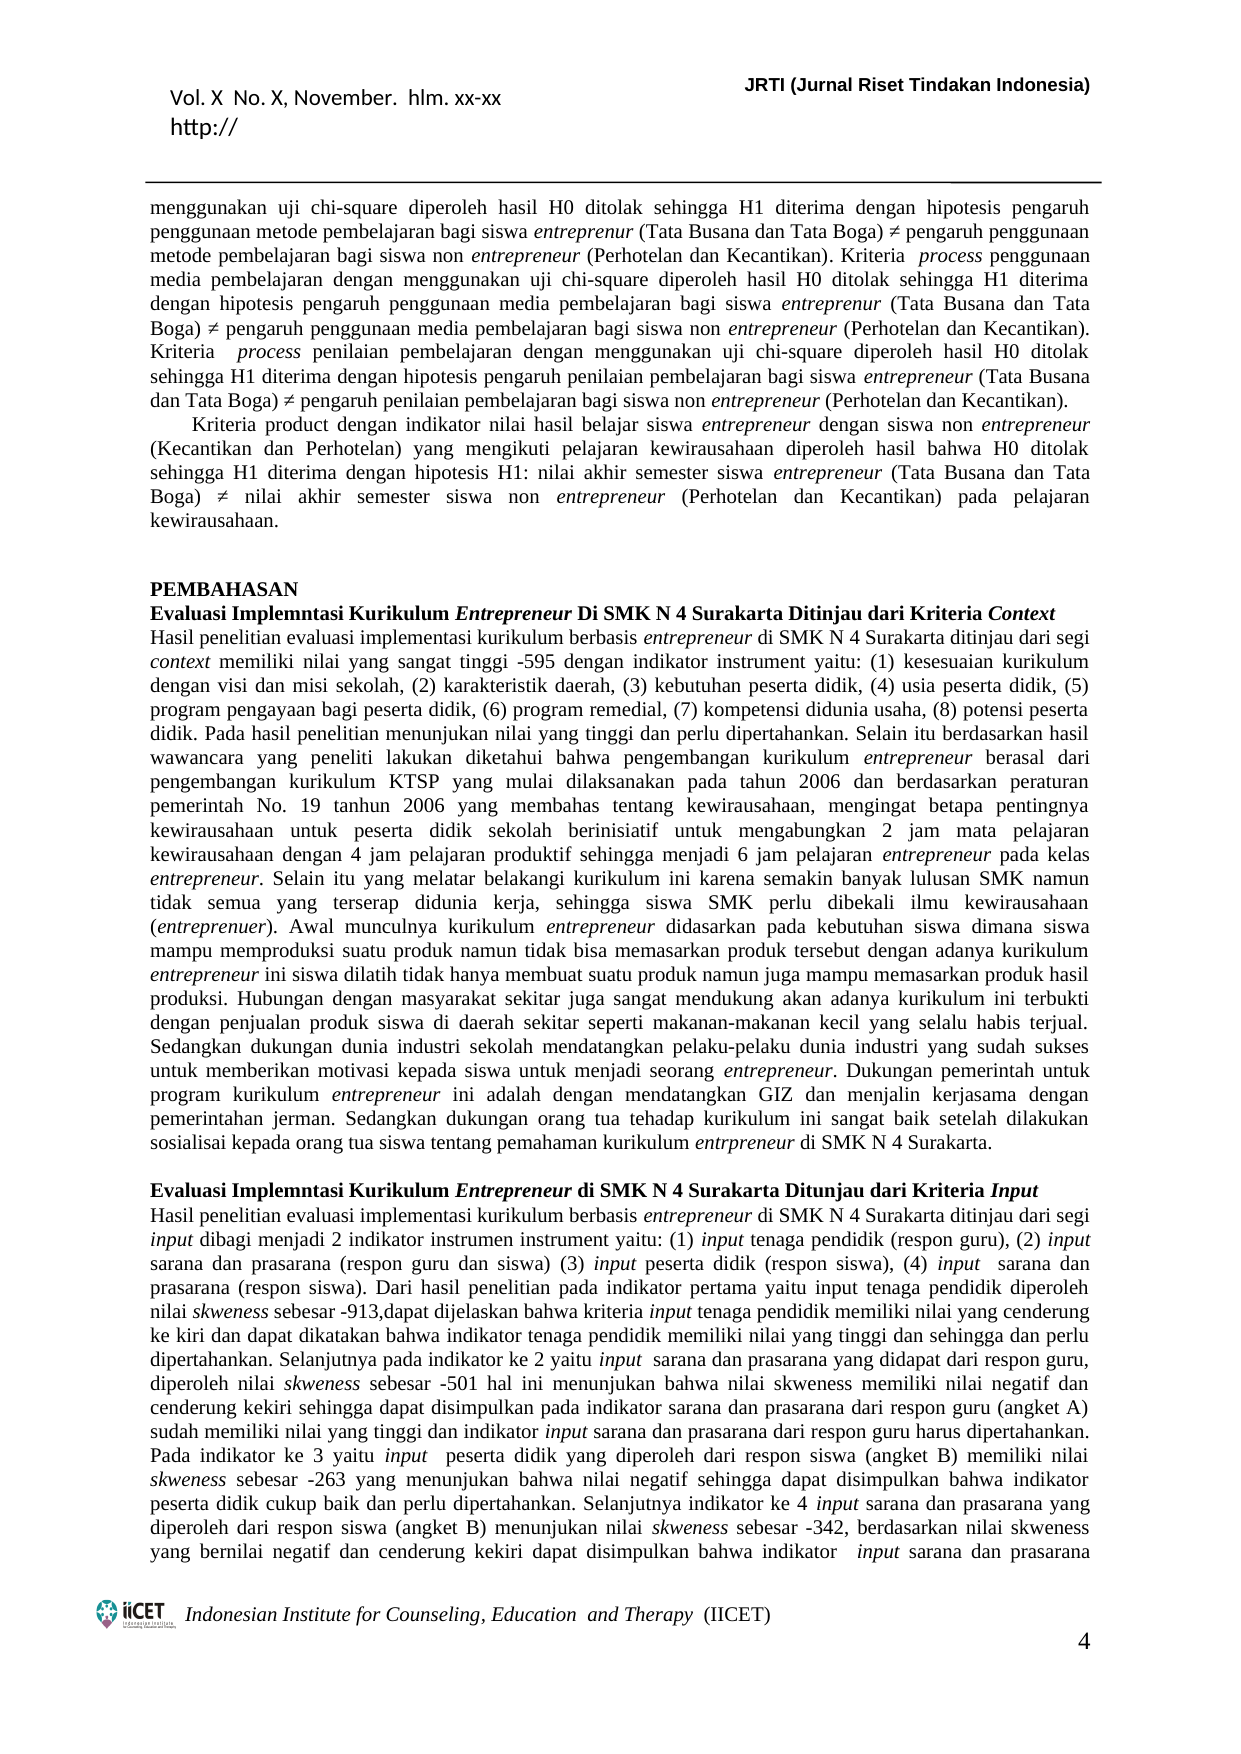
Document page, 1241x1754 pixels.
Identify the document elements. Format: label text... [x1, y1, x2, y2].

list Hasil penelitian evaluasi implementasi kurikulum berbasis entrepreneur di SMK N 4 Surakarta ditinjau dari segi context memiliki nilai yang sangat tinggi -595 dengan indikator instrument yaitu: (1) kesesuaian kurikulum dengan visi dan misi sekolah, (2) karakteristik daerah, (3) kebutuhan peserta didik, (4) usia peserta didik, (5) program pengayaan bagi peserta didik, (6) program remedial, (7) kompetensi didunia usaha, (8) potensi peserta didik. Pada hasil penelitian menunjukan nilai yang tinggi dan perlu dipertahankan. Selain itu berdasarkan hasil wawancara yang peneliti lakukan diketahui bahwa pengembangan kurikulum entrepreneur berasal dari pengembangan kurikulum KTSP yang mulai dilaksanakan pada tahun 2006 dan berdasarkan peraturan pemerintah No. 19 tanhun 2006 yang membahas tentang kewirausahaan, mengingat betapa pentingnya kewirausahaan untuk peserta didik sekolah berinisiatif untuk mengabungkan 2 jam mata pelajaran kewirausahaan dengan 4 jam pelajaran produktif sehingga menjadi 6 jam pelajaran entrepreneur pada kelas entrepreneur. Selain itu yang melatar belakangi kurikulum ini karena semakin banyak lulusan SMK namun tidak semua yang terserap didunia kerja, sehingga siswa SMK perlu dibekali ilmu kewirausahaan (entreprenuer). Awal munculnya kurikulum entrepreneur didasarkan pada kebutuhan siswa dimana siswa mampu memproduksi suatu produk namun tidak bisa memasarkan produk tersebut dengan adanya kurikulum entrepreneur ini siswa dilatih tidak hanya membuat suatu produk namun juga mampu memasarkan produk hasil produksi. Hubungan dengan masyarakat sekitar juga sangat mendukung akan adanya kurikulum ini terbukti dengan penjualan produk siswa di daerah sekitar seperti makanan-makanan kecil yang selalu habis terjual. Sedangkan dukungan dunia industri sekolah mendatangkan pelaku-pelaku dunia industri yang sudah sukses untuk memberikan motivasi kepada siswa untuk menjadi seorang entrepreneur. Dukungan pemerintah untuk program kurikulum entrepreneur ini adalah dengan mendatangkan GIZ dan menjalin kerjasama dengan pemerintahan jerman. Sedangkan dukungan orang tua tehadap kurikulum ini sangat baik setelah dilakukan sosialisai kepada orang tua siswa tentang pemahaman kurikulum entrpreneur di SMK N 4 Surakarta. [150, 625, 1090, 1154]
picture [95, 1599, 192, 1630]
list Kriteria product dengan indikator nilai hasil belajar siswa entrepreneur dengan siswa non entrepreneur (Kecantikan dan Perhotelan) yang mengikuti pelajaran kewirausahaan diperoleh hasil bahwa H0 ditolak sehingga H1 diterima dengan hipotesis H1: nilai akhir semester siswa entrepreneur (Tata Busana dan Tata Boga) ≠ nilai akhir semester siswa non entrepreneur (Perhotelan dan Kecantikan) pada pelajaran kewirausahaan. [150, 412, 1090, 532]
list Evaluasi Implemntasi Kurikulum Entrepreneur di SMK N 4 Surakarta Ditunjau dari Kriteria Input [150, 1178, 1090, 1202]
list Evaluasi Implemntasi Kurikulum Entrepreneur Di SMK N 4 Surakarta Ditinjau dari Kriteria Context [150, 601, 1090, 625]
text PEMBAHASAN [150, 577, 1090, 601]
